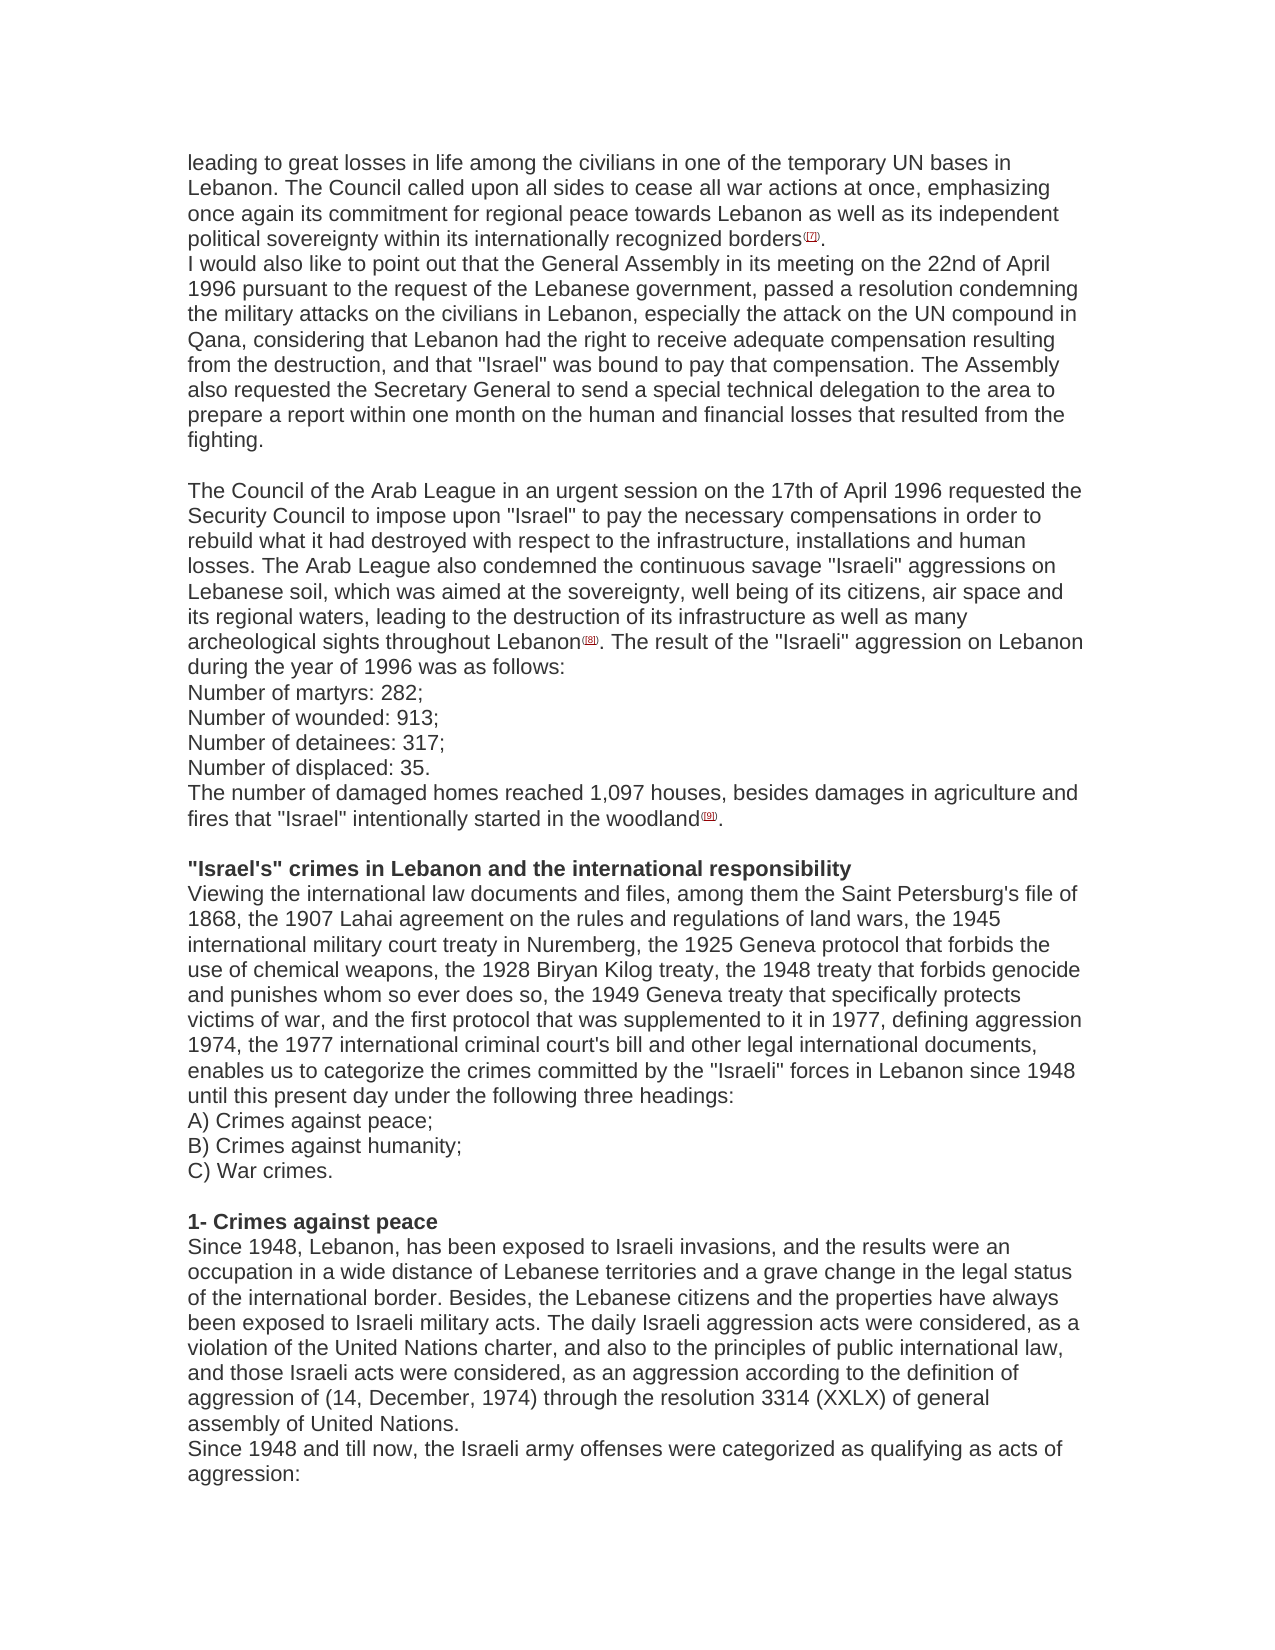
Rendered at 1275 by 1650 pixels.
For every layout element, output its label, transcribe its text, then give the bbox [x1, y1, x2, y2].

text Since 1948, Lebanon, has been exposed to Israeli invasions, and the results were an occupation in a wide distance of Lebanese territories and a grave change in the legal status of the international border. Besides, the Lebanese citizens and the properties have always been exposed to Israeli military acts. The daily Israeli aggression acts were considered, as a violation of the United Nations charter, and also to the principles of public international law, and those Israeli acts were considered, as an aggression according to the definition of aggression of (14, December, 1974) through the resolution 3314 (XXLX) of general assembly of United Nations. [187, 1234, 1087, 1436]
text Number of detainees: 317; [187, 730, 1087, 755]
text Since 1948 and till now, the Israeli army offenses were categorized as qualifying as acts of aggression: [187, 1436, 1087, 1486]
text C) War crimes. [187, 1158, 1087, 1183]
text The number of damaged homes reached 1,097 houses, besides damages in agriculture and fires that "Israel" intentionally started in the woodland([9]). [187, 780, 1087, 856]
text 1- Crimes against peace [187, 1209, 1087, 1234]
text Number of wounded: 913; [187, 704, 1087, 730]
text Number of displaced: 35. [187, 755, 1087, 780]
text "Israel's" crimes in Lebanon and the international responsibility [187, 856, 1087, 881]
text Viewing the international law documents and files, among them the Saint Petersburg's file of 1868, the 1907 Lahai agreement on the rules and regulations of land wars, the 1945 international military court treaty in Nuremberg, the 1925 Geneva protocol that forbids the use of chemical weapons, the 1928 Biryan Kilog treaty, the 1948 treaty that forbids genocide and punishes whom so ever does so, the 1949 Geneva treaty that specifically protects victims of war, and the first protocol that was supplemented to it in 1977, defining aggression 1974, the 1977 international criminal court's bill and other legal international documents, enables us to categorize the crimes committed by the "Israeli" forces in Lebanon since 1948 until this present day under the following three headings: [187, 881, 1087, 1108]
text B) Crimes against humanity; [187, 1133, 1087, 1158]
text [187, 150, 1087, 251]
text I would also like to point out that the General Assembly in its meeting on the 22nd of April 1996 pursuant to the request of the Lebanese government, passed a resolution condemning the military attacks on the civilians in Lebanon, especially the attack on the UN compound in Qana, considering that Lebanon had the right to receive adequate compensation resulting from the destruction, and that "Israel" was bound to pay that compensation. The Assembly also requested the Secretary General to send a special technical delegation to the area to prepare a report within one month on the human and financial losses that resulted from the fighting. [187, 251, 1087, 452]
text A) Crimes against peace; [187, 1108, 1087, 1133]
text The Council of the Arab League in an urgent session on the 17th of April 1996 requested the Security Council to impose upon "Israel" to pay the necessary compensations in order to rebuild what it had destroyed with respect to the infrastructure, installations and human losses. The Arab League also condemned the continuous savage "Israeli" aggressions on Lebanese soil, which was aimed at the sovereignty, well being of its citizens, air space and its regional waters, leading to the destruction of its infrastructure as well as many archeological sights throughout Lebanon([8]). The result of the "Israeli" aggression on Lebanon during the year of 1996 was as follows: [187, 478, 1087, 679]
text Number of martyrs: 282; [187, 679, 1087, 704]
